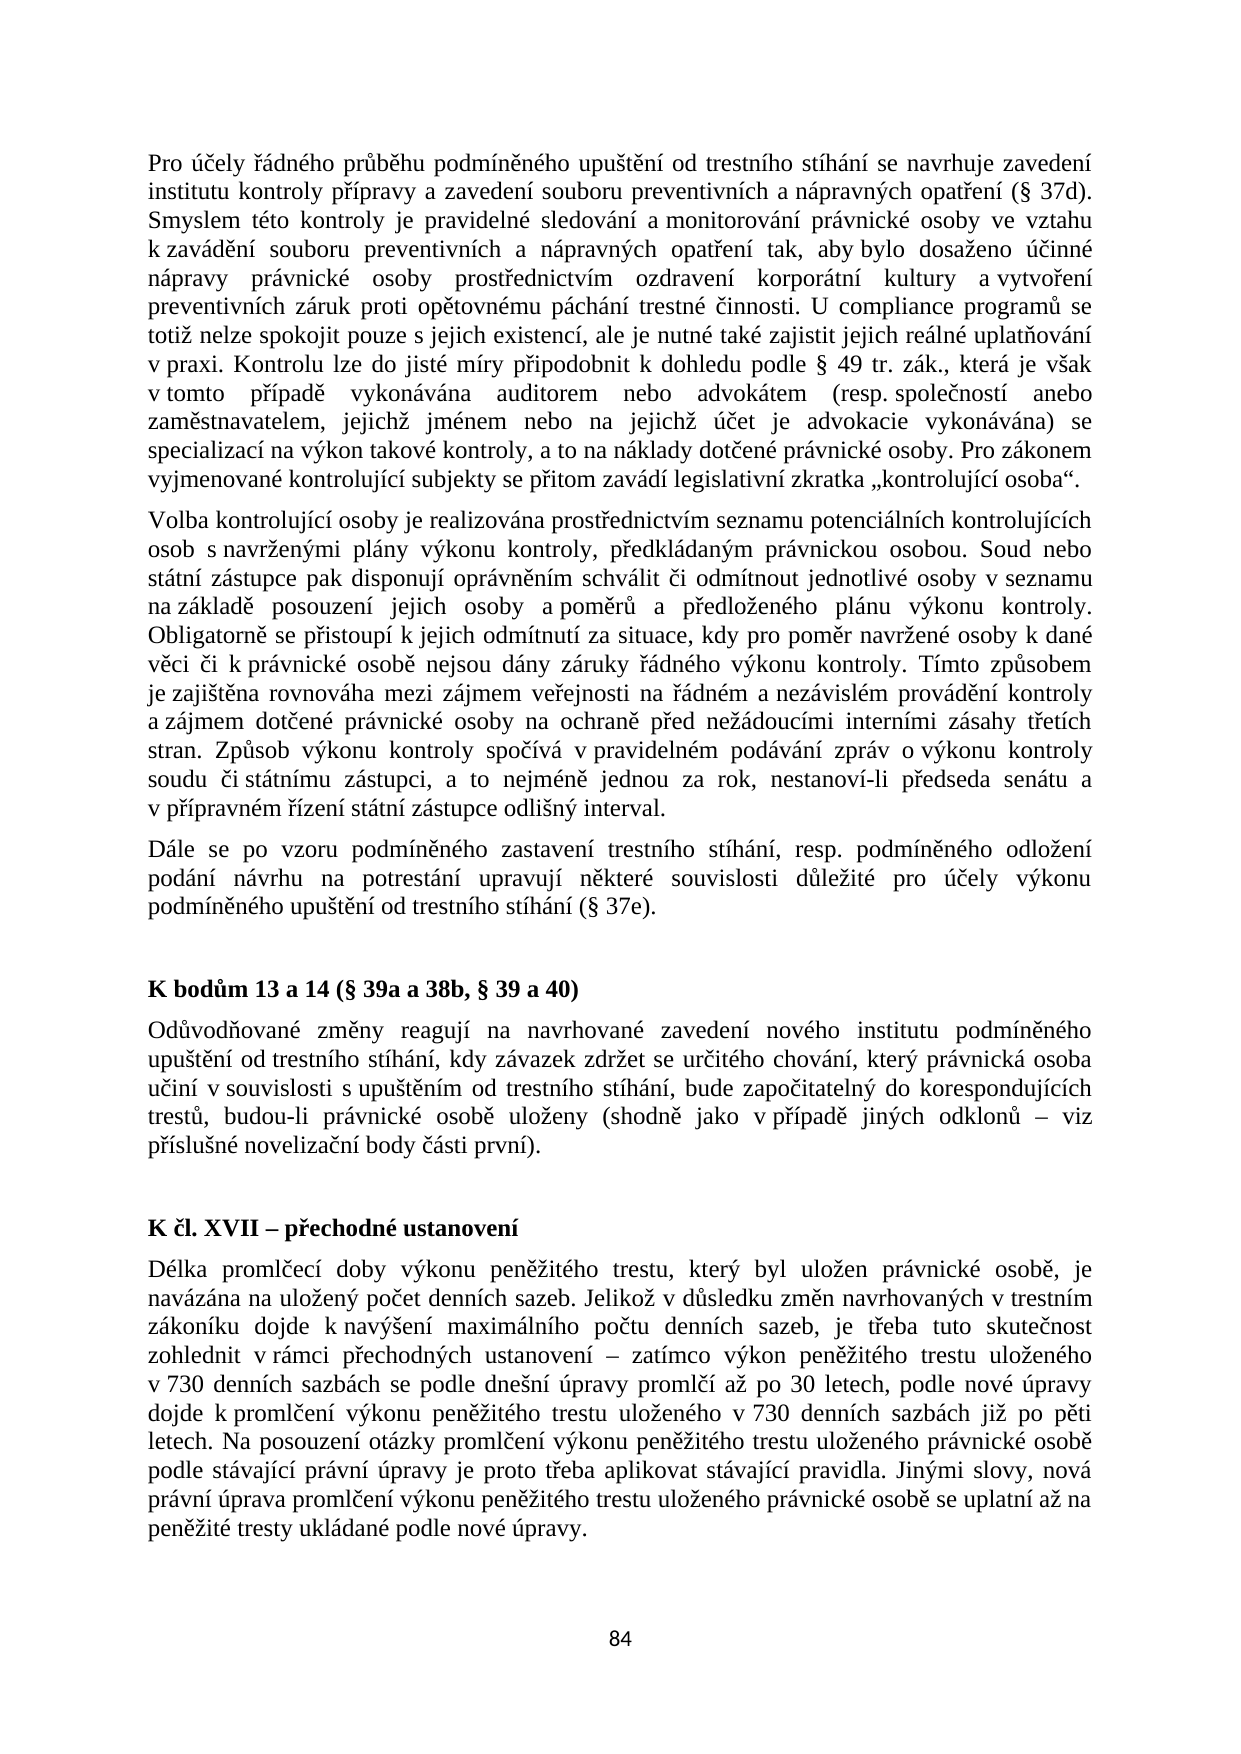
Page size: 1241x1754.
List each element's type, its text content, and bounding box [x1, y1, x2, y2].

text Délka promlčecí doby výkonu peněžitého trestu, který byl uložen právnické osobě, je navázána na uložený počet denních sazeb. Jelikož v důsledku změn navrhovaných v trestním zákoníku dojde k navýšení maximálního počtu denních sazeb, je třeba tuto skutečnost zohlednit v rámci přechodných ustanovení – zatímco výkon peněžitého trestu uloženého v 730 denních sazbách se podle dnešní úpravy promlčí až po 30 letech, podle nové úpravy dojde k promlčení výkonu peněžitého trestu uloženého v 730 denních sazbách již po pěti letech. Na posouzení otázky promlčení výkonu peněžitého trestu uloženého právnické osobě podle stávající právní úpravy je proto třeba aplikovat stávající pravidla. Jinými slovy, nová právní úprava promlčení výkonu peněžitého trestu uloženého právnické osobě se uplatní až na peněžité tresty ukládané podle nové úpravy. [148, 1254, 1093, 1541]
text Pro účely řádného průběhu podmíněného upuštění od trestního stíhání se navrhuje zavedení institutu kontroly přípravy a zavedení souboru preventivních a nápravných opatření (§ 37d). Smyslem této kontroly je pravidelné sledování a monitorování právnické osoby ve vztahu k zavádění souboru preventivních a nápravných opatření tak, aby bylo dosaženo účinné nápravy právnické osoby prostřednictvím ozdravení korporátní kultury a vytvoření preventivních záruk proti opětovnému páchání trestné činnosti. U compliance programů se totiž nelze spokojit pouze s jejich existencí, ale je nutné také zajistit jejich reálné uplatňování v praxi. Kontrolu lze do jisté míry připodobnit k dohledu podle § 49 tr. zák., která je však v tomto případě vykonávána auditorem nebo advokátem (resp. společností anebo zaměstnavatelem, jejichž jménem nebo na jejichž účet je advokacie vykonávána) se specializací na výkon takové kontroly, a to na náklady dotčené právnické osoby. Pro zákonem vyjmenované kontrolující subjekty se přitom zavádí legislativní zkratka „kontrolující osoba“. [148, 148, 1093, 493]
text Volba kontrolující osoby je realizována prostřednictvím seznamu potenciálních kontrolujících osob s navrženými plány výkonu kontroly, předkládaným právnickou osobou. Soud nebo státní zástupce pak disponují oprávněním schválit či odmítnout jednotlivé osoby v seznamu na základě posouzení jejich osoby a poměrů a předloženého plánu výkonu kontroly. Obligatorně se přistoupí k jejich odmítnutí za situace, kdy pro poměr navržené osoby k dané věci či k právnické osobě nejsou dány záruky řádného výkonu kontroly. Tímto způsobem je zajištěna rovnováha mezi zájmem veřejnosti na řádném a nezávislém provádění kontroly a zájmem dotčené právnické osoby na ochraně před nežádoucími interními zásahy třetích stran. Způsob výkonu kontroly spočívá v pravidelném podávání zpráv o výkonu kontroly soudu či státnímu zástupci, a to nejméně jednou za rok, nestanoví-li předseda senátu a v přípravném řízení státní zástupce odlišný interval. [148, 505, 1093, 821]
subtitle K čl. XVII – přechodné ustanovení [148, 1213, 1093, 1241]
text Dále se po vzoru podmíněného zastavení trestního stíhání, resp. podmíněného odložení podání návrhu na potrestání upravují některé souvislosti důležité pro účely výkonu podmíněného upuštění od trestního stíhání (§ 37e). [148, 834, 1093, 920]
text Odůvodňované změny reagují na navrhované zavedení nového institutu podmíněného upuštění od trestního stíhání, kdy závazek zdržet se určitého chování, který právnická osoba učiní v souvislosti s upuštěním od trestního stíhání, bude započitatelný do korespondujících trestů, budou-li právnické osobě uloženy (shodně jako v případě jiných odklonů – viz příslušné novelizační body části první). [148, 1015, 1093, 1159]
subtitle K bodům 13 a 14 (§ 39a a 38b, § 39 a 40) [148, 974, 1093, 1003]
